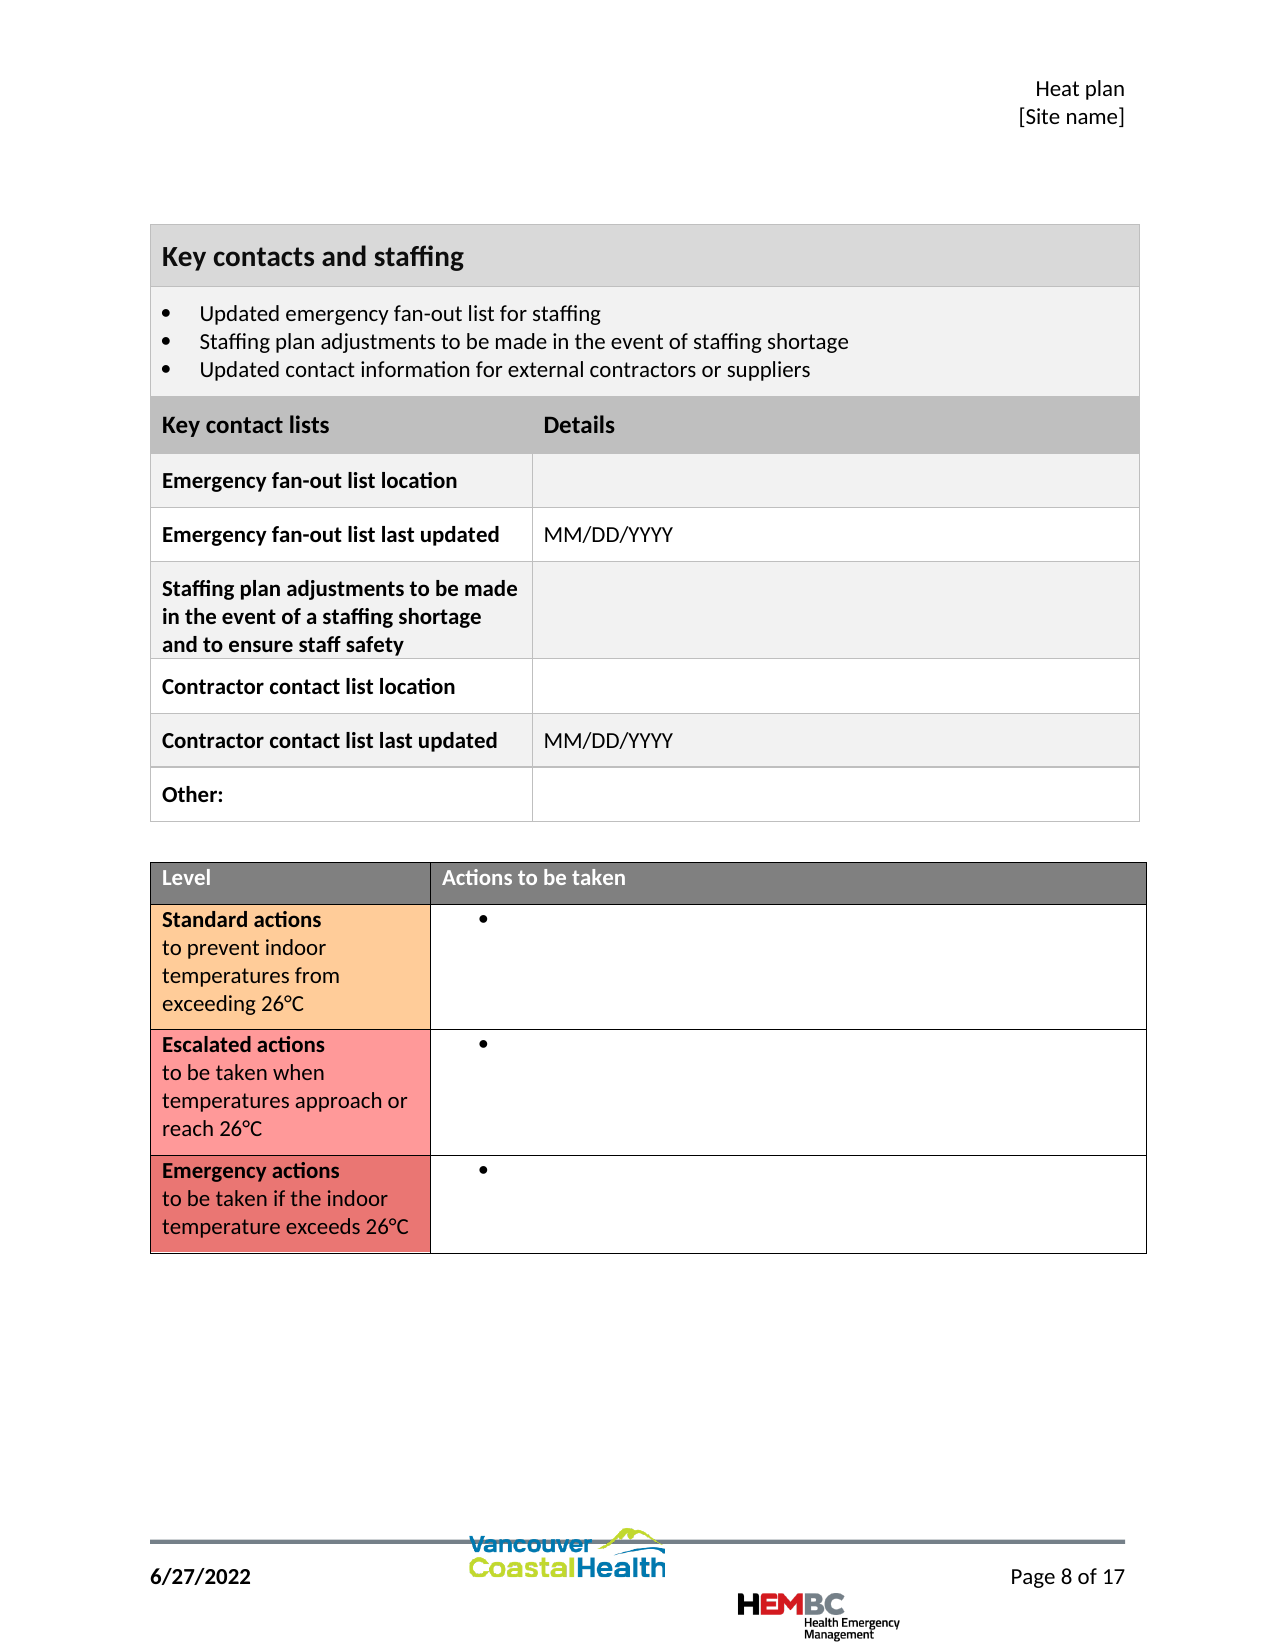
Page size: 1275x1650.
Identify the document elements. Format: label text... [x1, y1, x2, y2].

picture [716, 1571, 921, 1650]
picture [583, 1570, 590, 1577]
table_cell [533, 454, 1139, 507]
table_cell Escalated actions to be taken when temperatures approach or reach 26°C [151, 1030, 430, 1155]
table_cell Emergency actions to be taken if the indoor temperature exceeds 26°C [151, 1156, 430, 1252]
table_cell Staffing plan adjustments to be made in the event of a staffing shortage and to ensure staff safety [151, 562, 532, 658]
table_cell Updated emergency fan-out list for staffing Staffing plan adjustments to be made in the event of staffing shortage Updated contact information for external contractors or suppliers [151, 287, 1139, 396]
table_cell Contractor contact list last updated [151, 714, 532, 766]
table_cell [431, 1030, 1146, 1155]
table_cell [533, 659, 1139, 712]
table_cell Other: [151, 768, 532, 821]
table_cell [431, 905, 1146, 1029]
table_cell Contractor contact list location [151, 659, 532, 712]
table_cell Emergency fan-out list location [151, 454, 532, 507]
table_cell Details [533, 397, 1139, 453]
table_cell Key contact lists [151, 397, 532, 453]
table_cell Standard actions to prevent indoor temperatures from exceeding 26°C [151, 905, 430, 1029]
table_cell [533, 562, 1139, 658]
table_header Key contacts and staffing [151, 225, 1139, 286]
table_header Level [151, 863, 430, 904]
table_header Actions to be taken [431, 863, 1146, 904]
table_cell [431, 1156, 1146, 1252]
table_cell [533, 768, 1139, 821]
table_cell Emergency fan-out list last updated [151, 508, 532, 561]
picture [656, 1566, 662, 1577]
picture [467, 1526, 665, 1577]
